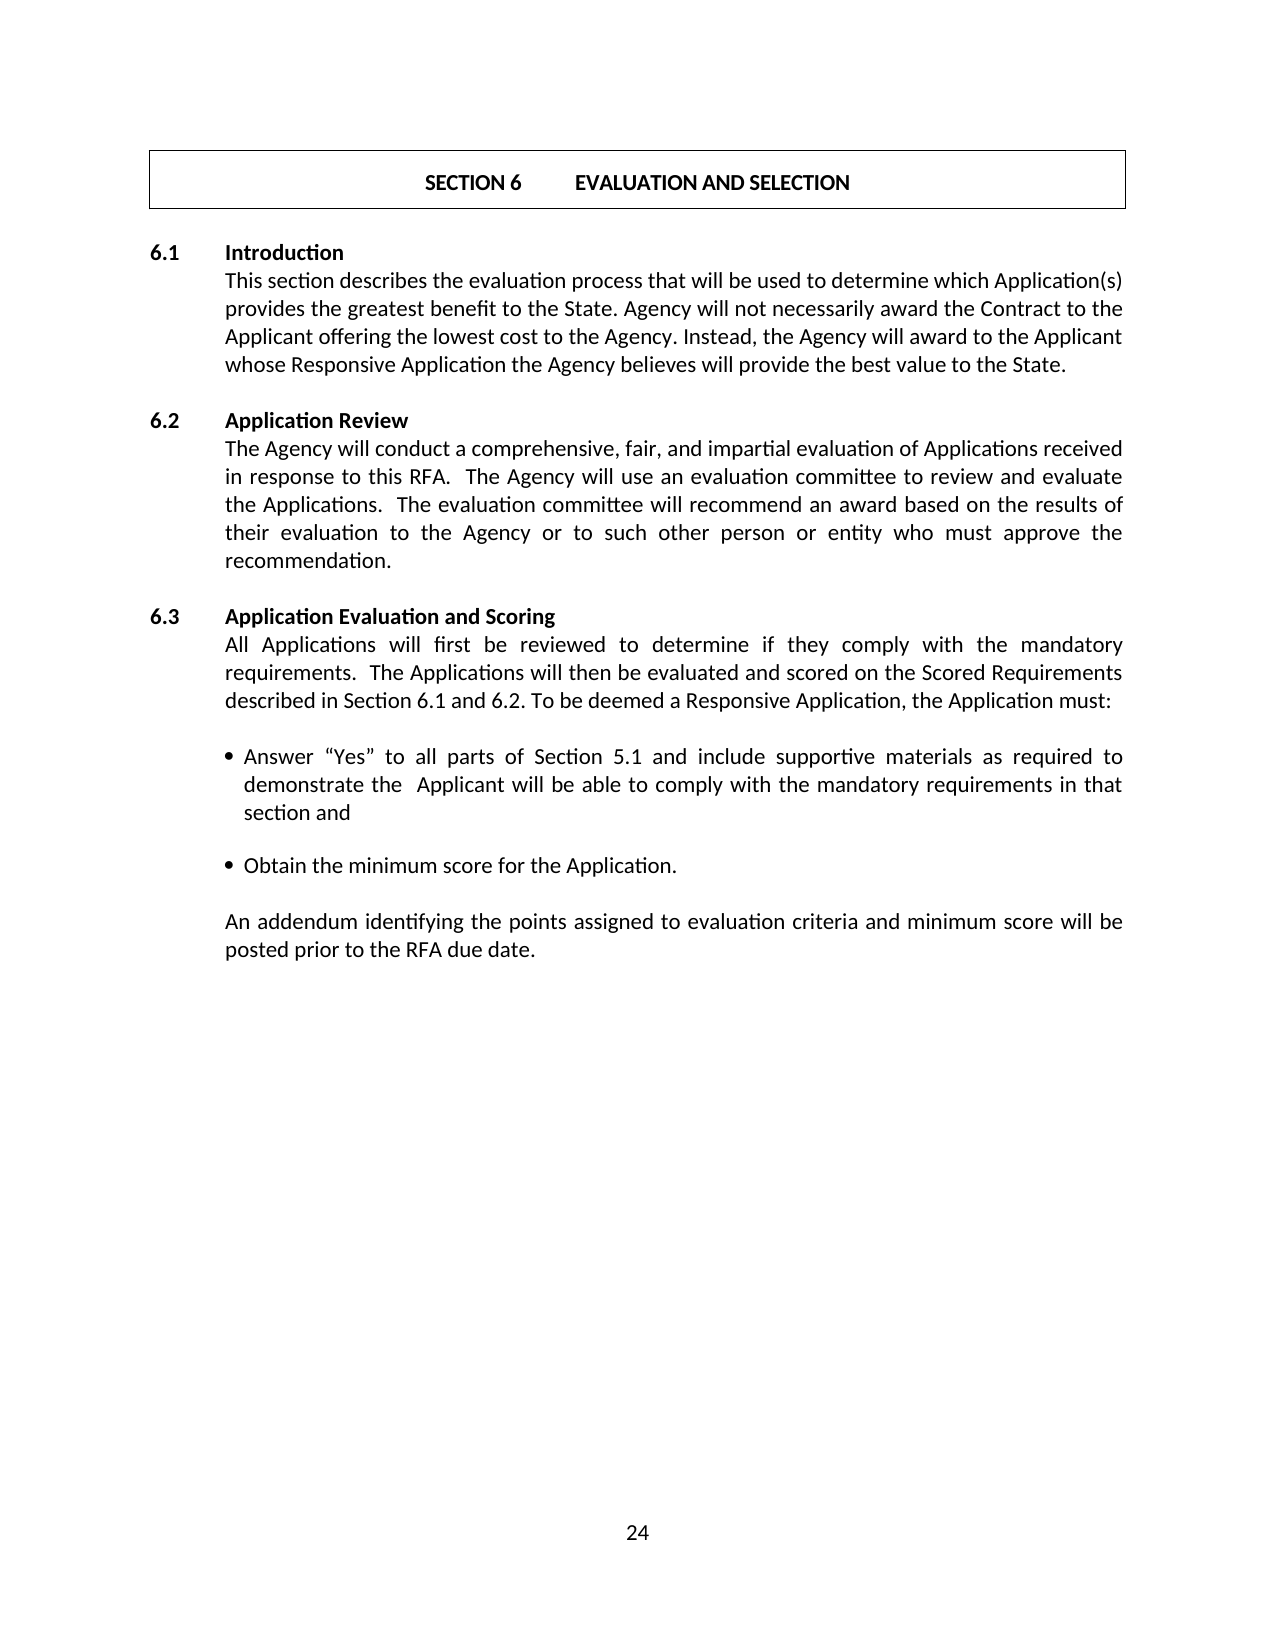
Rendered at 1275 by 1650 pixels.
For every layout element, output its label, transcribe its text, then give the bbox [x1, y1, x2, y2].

text All Applications will first be reviewed to determine if they comply with the mandatory requirements. The Applications will then be evaluated and scored on the Scored Requirements described in Section 6.1 and 6.2. To be deemed a Responsive Application, the Application must: [225, 630, 1125, 714]
list Obtain the minimum score for the Application. [225, 851, 1125, 879]
text 6.1 Introduction [150, 238, 1125, 266]
subtitle SECTION 6 EVALUATION AND SELECTION [150, 151, 1125, 208]
text An addendum identifying the points assigned to evaluation criteria and minimum score will be posted prior to the RFA due date. [225, 907, 1125, 963]
list Answer “Yes” to all parts of Section 5.1 and include supportive materials as required to demonstrate the Applicant will be able to comply with the mandatory requirements in that section and [225, 742, 1125, 826]
text This section describes the evaluation process that will be used to determine which Application(s) provides the greatest benefit to the State. Agency will not necessarily award the Contract to the Applicant offering the lowest cost to the Agency. Instead, the Agency will award to the Applicant whose Responsive Application the Agency believes will provide the best value to the State. [225, 266, 1125, 378]
text The Agency will conduct a comprehensive, fair, and impartial evaluation of Applications received in response to this RFA. The Agency will use an evaluation committee to review and evaluate the Applications. The evaluation committee will recommend an award based on the results of their evaluation to the Agency or to such other person or entity who must approve the recommendation. [225, 434, 1125, 574]
list Application Evaluation and Scoring [150, 602, 1125, 630]
text 6.2 Application Review [150, 406, 1125, 434]
